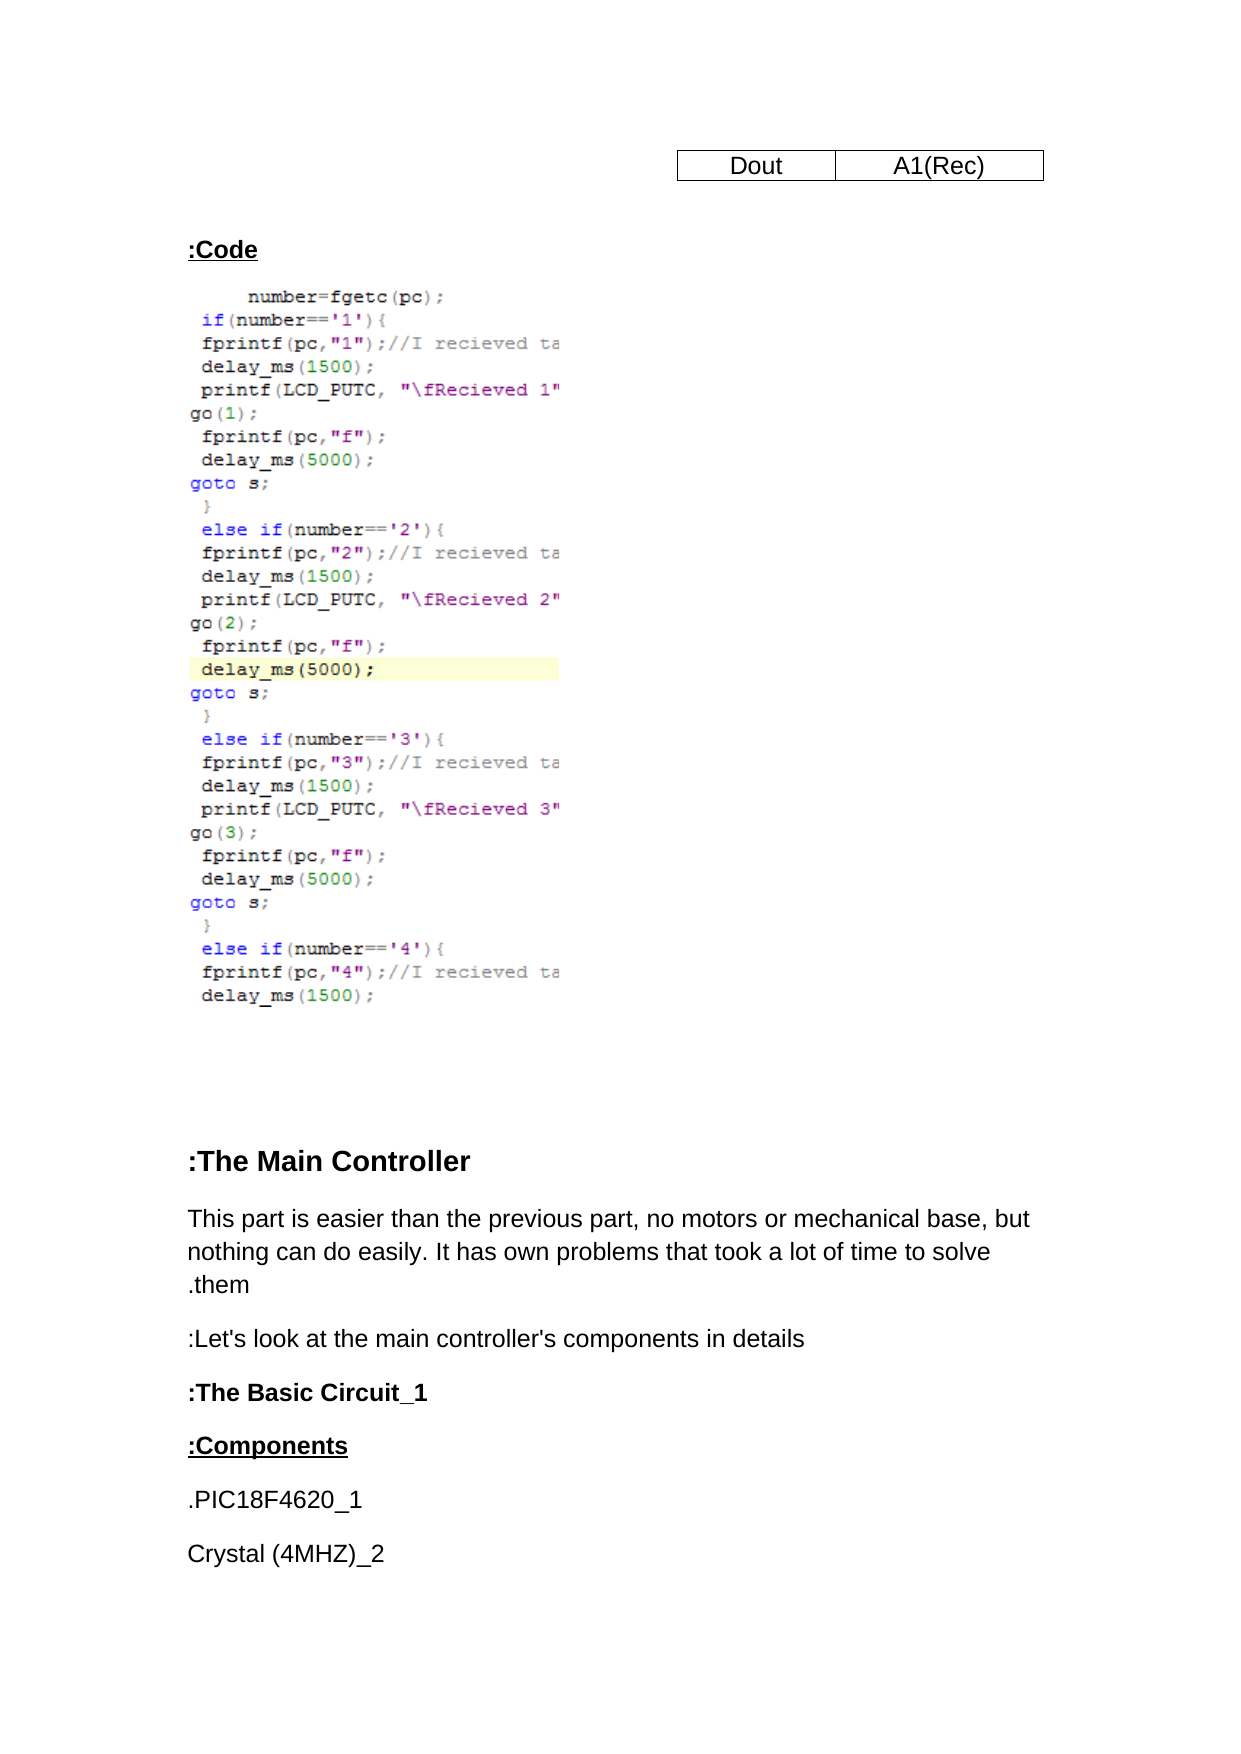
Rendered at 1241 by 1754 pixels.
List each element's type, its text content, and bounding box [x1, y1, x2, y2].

table_cell A1(Rec) [836, 151, 1043, 180]
table_cell Dout [678, 151, 835, 180]
picture [187, 288, 560, 1007]
text 2_Crystal (4MHZ) [187, 1539, 1053, 1568]
text 1_The Basic Circuit: [187, 1377, 1053, 1406]
text 1_PIC18F4620. [187, 1485, 1053, 1514]
text The Main Controller: [187, 1144, 1053, 1178]
text This part is easier than the previous part, no motors or mechanical base, but nothing can do easily. It has own problems that took a lot of time to solve them. [187, 1204, 1053, 1298]
text Let's look at the main controller's components in details: [187, 1324, 1053, 1352]
text Components: [187, 1431, 1053, 1460]
text Code: [187, 235, 1053, 263]
